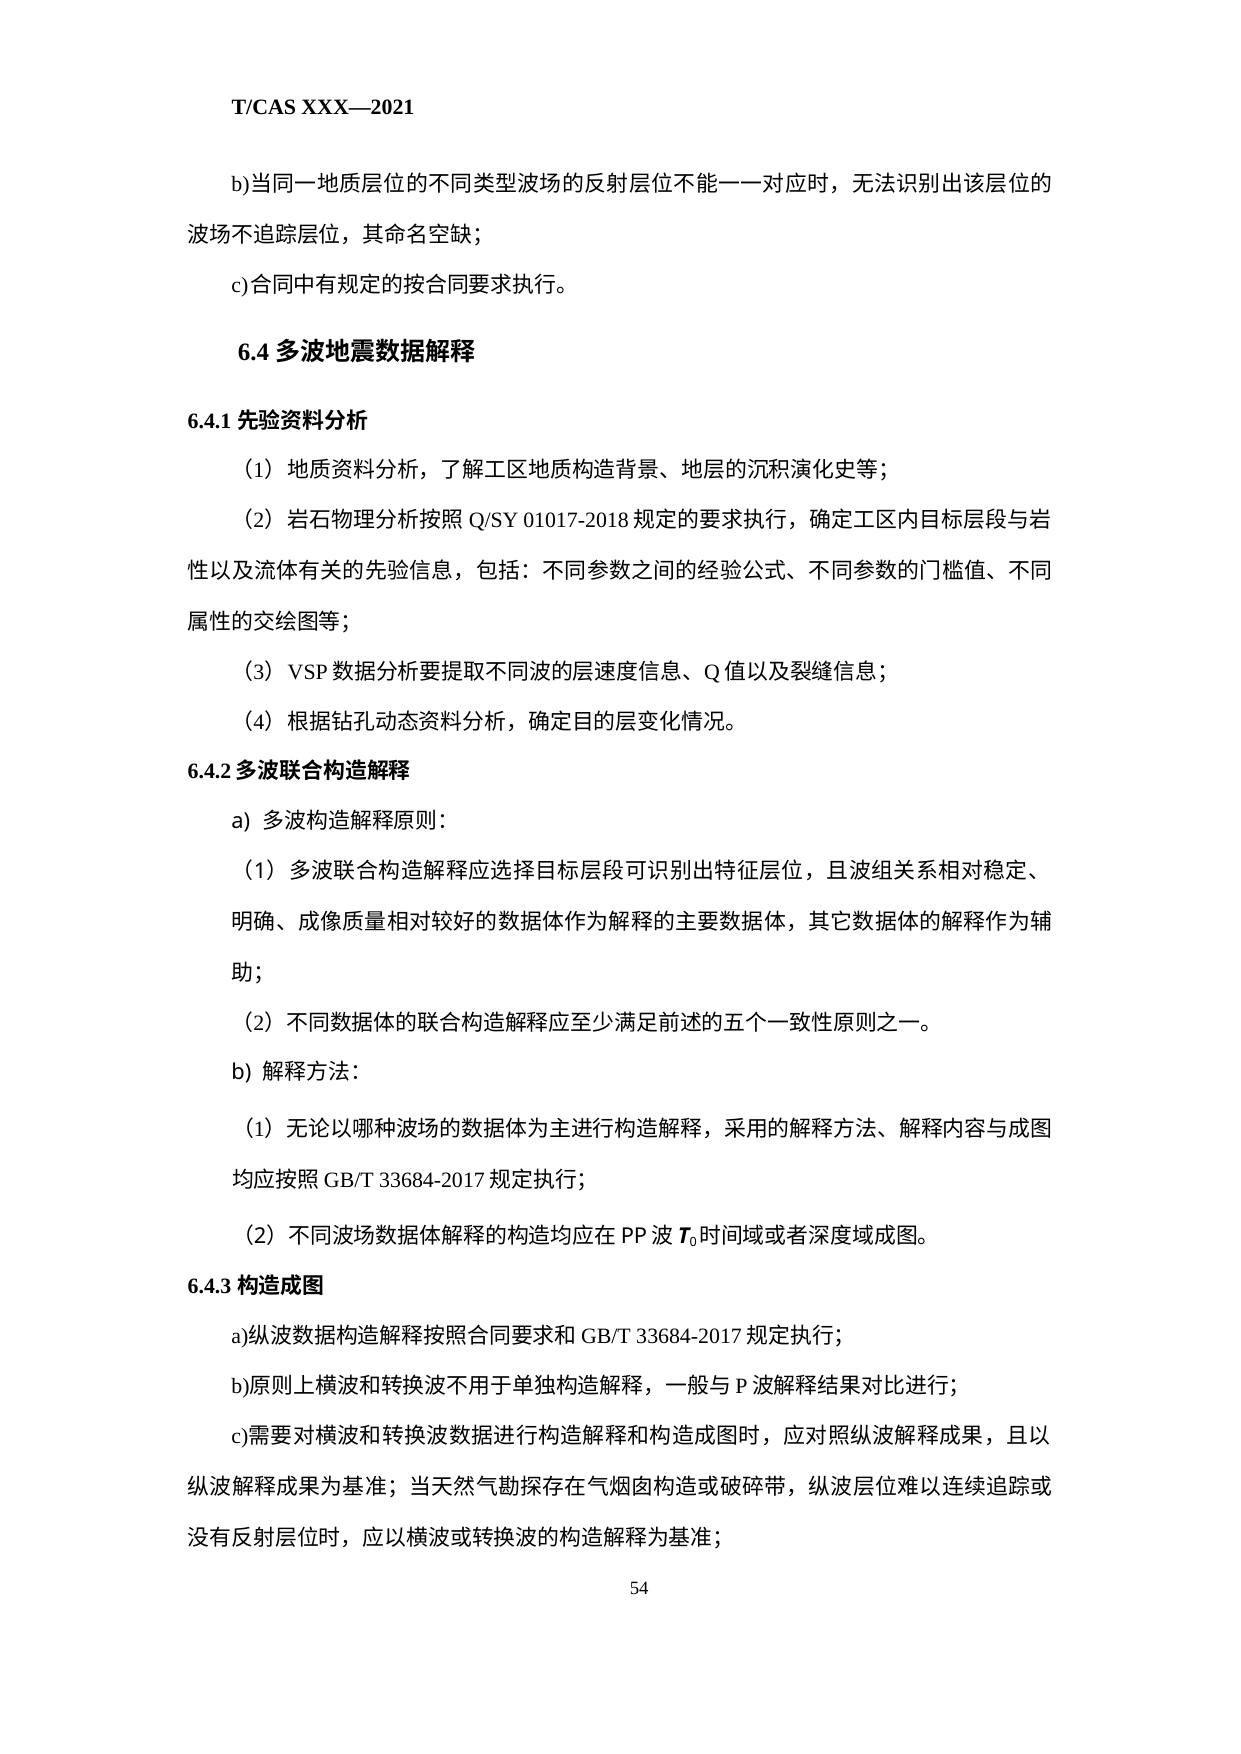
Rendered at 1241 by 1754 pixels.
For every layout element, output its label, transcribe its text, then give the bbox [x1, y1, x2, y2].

text 6.4.2多波联合构造解释 [187, 752, 1053, 786]
list 当同一地质层位的不同类型波场的反射层位不能一一对应时，无法识别出该层位的波场不追踪层位，其命名空缺； [187, 165, 1053, 250]
list 岩石物理分析按照Q/SY 01017-2018规定的要求执行，确定工区内目标层段与岩性以及流体有关的先验信息，包括：不同参数之间的经验公式、不同参数的门槛值、不同属性的交绘图等； [187, 501, 1053, 637]
subtitle 6.4 多波地震数据解释 [187, 315, 1053, 383]
list 纵波数据构造解释按照合同要求和GB/T 33684-2017规定执行； [187, 1317, 1053, 1351]
text （2）不同数据体的联合构造解释应至少满足前述的五个一致性原则之一。 [231, 1003, 1053, 1037]
list 地质资料分析，了解工区地质构造背景、地层的沉积演化史等； [187, 451, 1053, 485]
text （2）不同波场数据体解释的构造均应在PP波T0时间域或者深度域成图。 [232, 1217, 1053, 1251]
list 需要对横波和转换波数据进行构造解释和构造成图时，应对照纵波解释成果，且以纵波解释成果为基准；当天然气勘探存在气烟囱构造或破碎带，纵波层位难以连续追踪或没有反射层位时，应以横波或转换波的构造解释为基准； [187, 1417, 1053, 1552]
list 多波构造解释原则： [187, 802, 1053, 836]
list VSP数据分析要提取不同波的层速度信息、Q值以及裂缝信息； [187, 653, 1053, 687]
text 6.4.3 构造成图 [187, 1267, 1053, 1301]
list 根据钻孔动态资料分析，确定目的层变化情况。 [187, 702, 1053, 736]
text 6.4.1 先验资料分析 [187, 401, 1053, 435]
text （1）无论以哪种波场的数据体为主进行构造解释，采用的解释方法、解释内容与成图均应按照GB/T 33684-2017规定执行； [232, 1110, 1053, 1195]
list 原则上横波和转换波不用于单独构造解释，一般与P波解释结果对比进行； [187, 1367, 1053, 1401]
list 解释方法： [187, 1053, 1053, 1087]
list 合同中有规定的按合同要求执行。 [187, 266, 1053, 299]
text （1）多波联合构造解释应选择目标层段可识别出特征层位，且波组关系相对稳定、明确、成像质量相对较好的数据体作为解释的主要数据体，其它数据体的解释作为辅助； [231, 852, 1053, 988]
